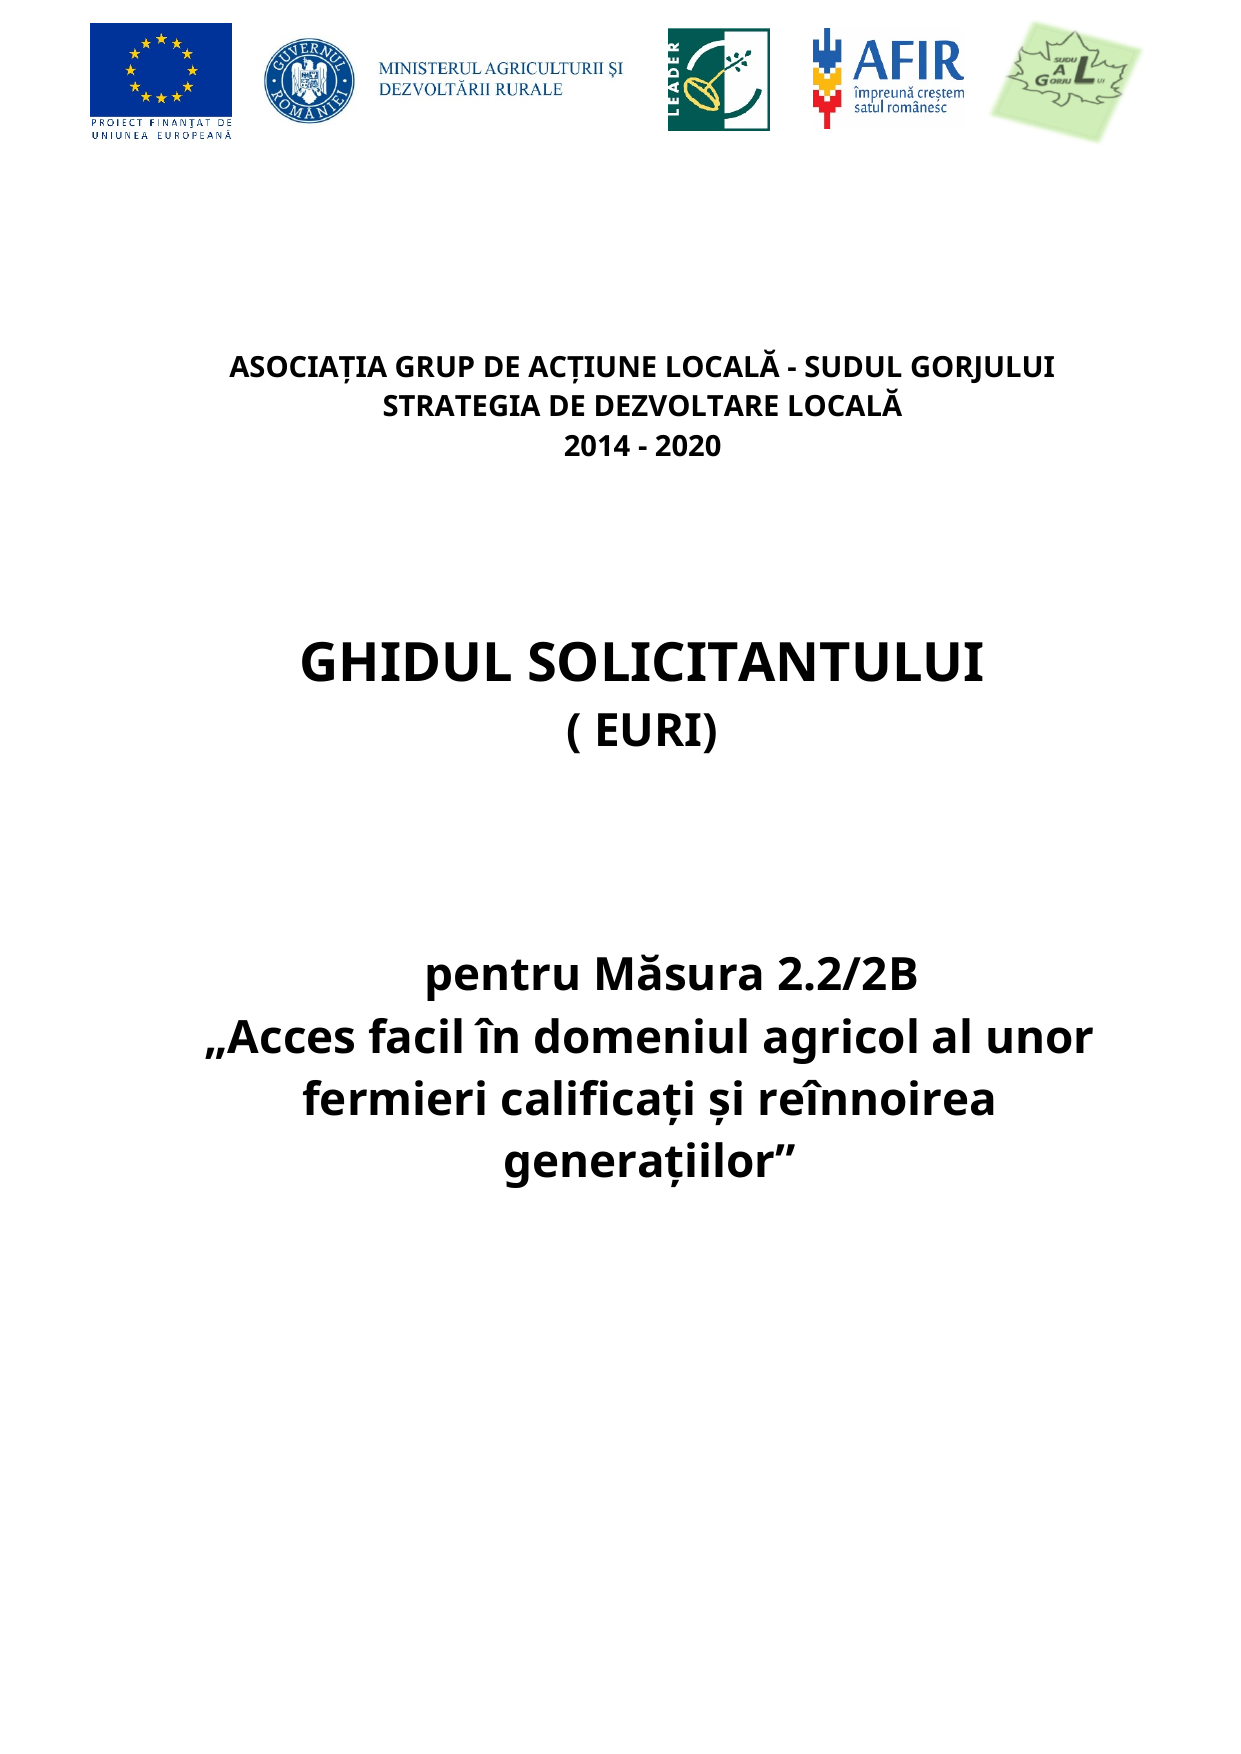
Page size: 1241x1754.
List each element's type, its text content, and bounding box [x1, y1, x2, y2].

text STRATEGIA DE DEZVOLTARE LOCALĂ [162, 386, 1122, 425]
text 2014 - 2020 [162, 425, 1122, 465]
picture [982, 15, 1150, 149]
picture [90, 23, 232, 144]
picture [258, 23, 635, 145]
text pentru Măsura 2.2/2B [266, 942, 1048, 1004]
text ( EURI) [162, 698, 1122, 760]
picture [668, 28, 770, 131]
text GHIDUL SOLICITANTULUI [162, 624, 1122, 698]
text „Acces facil în domeniul agricol al unor fermieri calificați și reînnoirea generațiilor” [162, 1004, 1137, 1191]
picture [813, 28, 964, 129]
text ASOCIAȚIA GRUP DE ACȚIUNE LOCALĂ - SUDUL GORJULUI [162, 346, 1122, 386]
